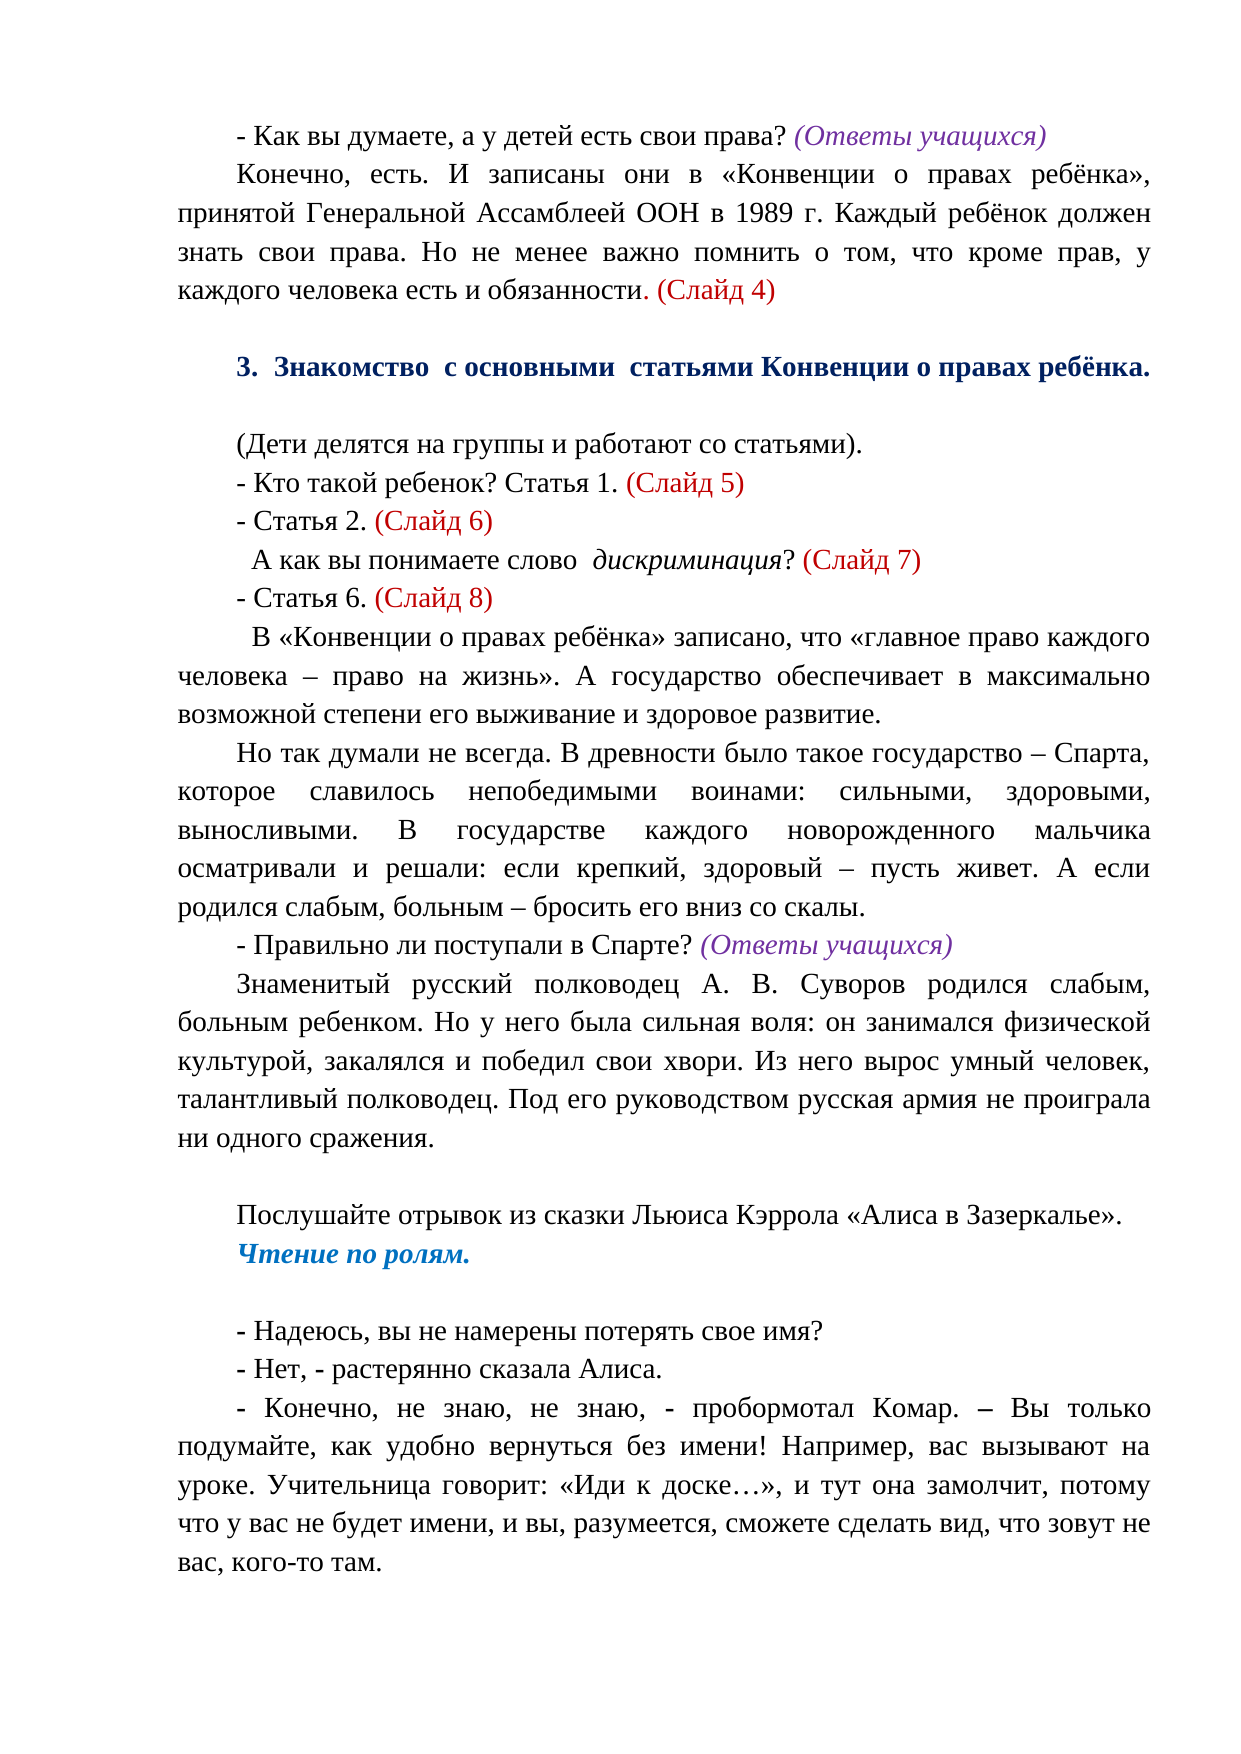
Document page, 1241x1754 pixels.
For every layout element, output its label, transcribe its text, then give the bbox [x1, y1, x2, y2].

list В «Конвенции о правах ребёнка» записано, что «главное право каждого человека – право на жизнь». А государство обеспечивает в максимально возможной степени его выживание и здоровое развитие. [177, 619, 1152, 730]
list - Статья 2. (Слайд 6) [177, 503, 1152, 537]
list Конечно, есть. И записаны они в «Конвенции о правах ребёнка», принятой Генеральной Ассамблеей ООН в 1989 г. Каждый ребёнок должен знать свои права. Но не менее важно помнить о том, что кроме прав, у каждого человека есть и обязанности. (Слайд 4) [177, 157, 1152, 306]
list А как вы понимаете слово дискриминация? (Слайд 7) [177, 542, 1152, 576]
list (Дети делятся на группы и работают со статьями). [177, 426, 1152, 460]
list Чтение по ролям. [177, 1236, 1152, 1269]
list Знаменитый русский полководец А. В. Суворов родился слабым, больным ребенком. Но у него была сильная воля: он занимался физической культурой, закалялся и победил свои хвори. Из него вырос умный человек, талантливый полководец. Под его руководством русская армия не проиграла ни одного сражения. [177, 966, 1152, 1154]
list Послушайте отрывок из сказки Льюиса Кэррола «Алиса в Зазеркалье». [177, 1197, 1152, 1231]
list Но так думали не всегда. В древности было такое государство – Спарта, которое славилось непобедимыми воинами: сильными, здоровыми, выносливыми. В государстве каждого новорожденного мальчика осматривали и решали: если крепкий, здоровый – пусть живет. А если родился слабым, больным – бросить его вниз со скалы. [177, 735, 1152, 922]
list - Статья 6. (Слайд 8) [177, 581, 1152, 614]
list - Нет, - растерянно сказала Алиса. [177, 1351, 1152, 1385]
list - Конечно, не знаю, не знаю, - пробормотал Комар. – Вы только подумайте, как удобно вернуться без имени! Например, вас вызывают на уроке. Учительница говорит: «Иди к доске…», и тут она замолчит, потому что у вас не будет имени, и вы, разумеется, сможете сделать вид, что зовут не вас, кого-то там. [177, 1390, 1152, 1578]
list - Правильно ли поступали в Спарте? (Ответы учащихся) [177, 927, 1152, 961]
list - Как вы думаете, а у детей есть свои права? (Ответы учащихся) [177, 118, 1152, 152]
list - Кто такой ребенок? Статья 1. (Слайд 5) [177, 465, 1152, 498]
list Знакомство с основными статьями Конвенции о правах ребёнка. [236, 349, 1152, 383]
list - Надеюсь, вы не намерены потерять свое имя? [177, 1313, 1152, 1346]
